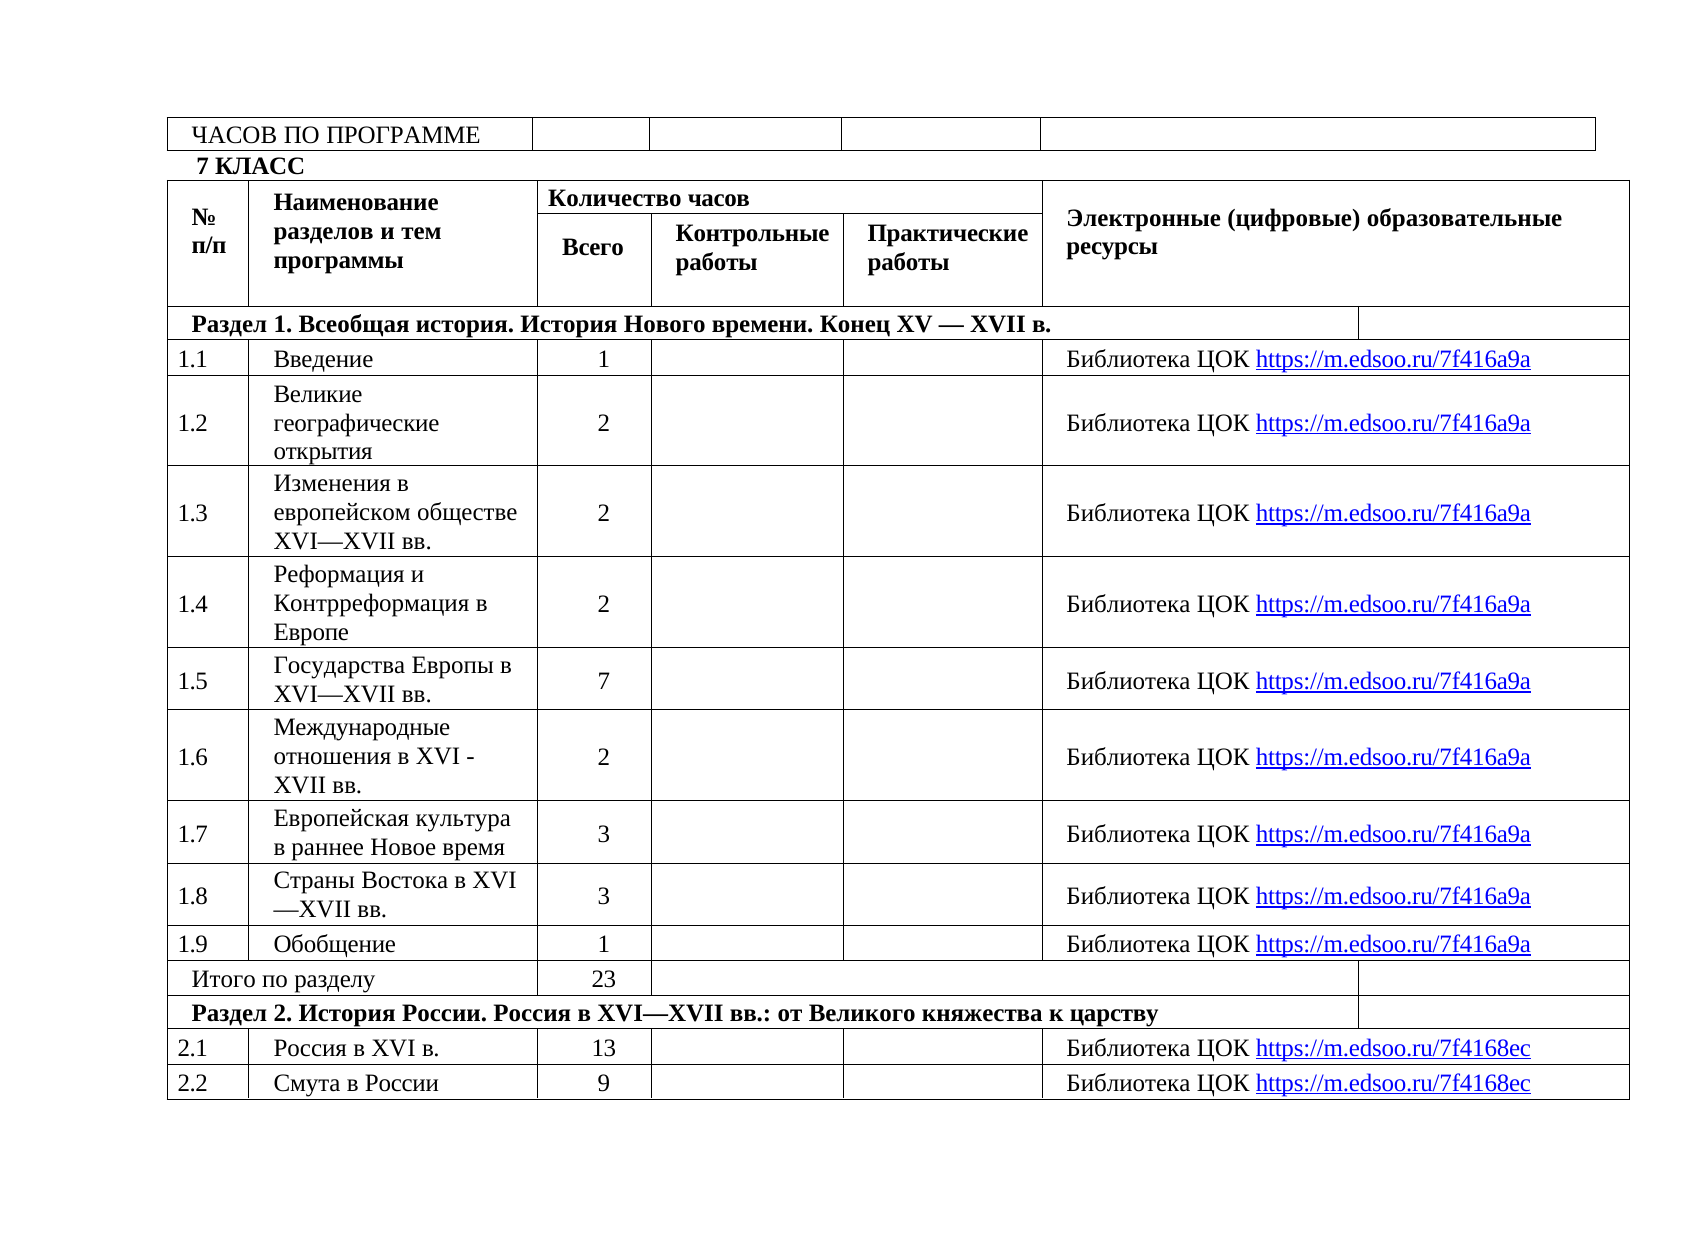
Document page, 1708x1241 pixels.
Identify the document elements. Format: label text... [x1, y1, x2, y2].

table_cell [652, 961, 1358, 995]
table_cell 1.5 [168, 648, 248, 709]
table_cell [844, 340, 1042, 374]
table_cell [1359, 961, 1629, 995]
table_cell 2.1 [168, 1029, 248, 1063]
table_cell Всего [538, 214, 651, 306]
table_cell Страны Востока в XVI—XVII вв. [249, 864, 537, 924]
text 7 КЛАСС [196, 151, 1643, 180]
table_cell [652, 648, 843, 709]
table_cell Россия в XVI в. [249, 1029, 537, 1063]
table_cell 1.6 [168, 710, 248, 800]
table_cell [844, 1029, 1042, 1063]
table_cell 1.9 [168, 926, 248, 960]
table_cell [652, 926, 843, 960]
table_cell Библиотека ЦОК https://m.edsoo.ru/7f416a9a [1043, 466, 1629, 556]
table_cell [652, 1029, 843, 1063]
table_cell Библиотека ЦОК https://m.edsoo.ru/7f416a9a [1043, 710, 1629, 800]
table_cell [844, 926, 1042, 960]
table_header [1041, 118, 1595, 150]
table_cell Реформация и Контрреформация в Европе [249, 557, 537, 647]
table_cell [1043, 1065, 1629, 1098]
table_cell 23 [538, 961, 651, 995]
table_cell [1359, 307, 1629, 339]
table_cell 3 [538, 864, 651, 924]
table_header Электронные (цифровые) образовательные ресурсы [1043, 181, 1629, 306]
table_cell [1359, 996, 1629, 1028]
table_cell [1043, 1029, 1629, 1063]
table_cell [844, 864, 1042, 924]
table_cell 1.4 [168, 557, 248, 647]
table_cell Библиотека ЦОК https://m.edsoo.ru/7f416a9a [1043, 926, 1629, 960]
table_cell 1.7 [168, 801, 248, 862]
table_cell [844, 557, 1042, 647]
table_cell [652, 710, 843, 800]
table_cell 1 [538, 926, 651, 960]
table_cell 2 [538, 710, 651, 800]
table_cell Библиотека ЦОК https://m.edsoo.ru/7f416a9a [1043, 376, 1629, 465]
table_cell Библиотека ЦОК https://m.edsoo.ru/7f416a9a [1043, 340, 1629, 374]
table_header [650, 118, 841, 150]
table_cell [844, 1065, 1042, 1098]
table_cell 2.2 [168, 1065, 248, 1098]
table_cell Международные отношения в XVI - XVII вв. [249, 710, 537, 800]
table_cell Раздел 1. Всеобщая история. История Нового времени. Конец XV — XVII в. [168, 307, 1358, 339]
table_cell Итого по разделу [168, 961, 537, 995]
table_cell Государства Европы в XVI—XVII вв. [249, 648, 537, 709]
table_cell Библиотека ЦОК https://m.edsoo.ru/7f416a9a [1043, 801, 1629, 862]
table_cell 2 [538, 376, 651, 465]
table_cell [652, 864, 843, 924]
table_cell Великие географические открытия [249, 376, 537, 465]
table_header ЧАСОВ ПО ПРОГРАММЕ [168, 118, 532, 150]
table_cell Изменения в европейском обществе XVI—XVII вв. [249, 466, 537, 556]
table_cell [652, 466, 843, 556]
table_cell [652, 340, 843, 374]
table_cell Библиотека ЦОК https://m.edsoo.ru/7f416a9a [1043, 557, 1629, 647]
table_cell Европейская культура в раннее Новое время [249, 801, 537, 862]
table_cell 1.2 [168, 376, 248, 465]
table_header Количество часов [538, 181, 1042, 213]
table_cell Обобщение [249, 926, 537, 960]
table_cell Библиотека ЦОК https://m.edsoo.ru/7f416a9a [1043, 648, 1629, 709]
table_cell 1 [538, 340, 651, 374]
table_cell [652, 1065, 843, 1098]
table_cell 2 [538, 557, 651, 647]
table_cell Библиотека ЦОК https://m.edsoo.ru/7f416a9a [1043, 864, 1629, 924]
table_cell [844, 648, 1042, 709]
table_cell [844, 710, 1042, 800]
table_header № п/п [168, 181, 248, 306]
table_cell 13 [538, 1029, 651, 1063]
table_cell [844, 376, 1042, 465]
table_header Наименование разделов и тем программы [249, 181, 537, 306]
table_header [842, 118, 1040, 150]
table_cell 9 [538, 1065, 651, 1098]
table_cell [652, 376, 843, 465]
table_header [533, 118, 649, 150]
table_cell [652, 557, 843, 647]
table_cell Введение [249, 340, 537, 374]
table_cell 2 [538, 466, 651, 556]
table_cell Смута в России [249, 1065, 537, 1098]
table_cell Контрольные работы [652, 214, 843, 306]
table_cell 3 [538, 801, 651, 862]
table_cell [844, 801, 1042, 862]
table_cell [844, 466, 1042, 556]
table_cell [652, 801, 843, 862]
table_cell Раздел 2. История России. Россия в XVI—XVII вв.: от Великого княжества к царству [168, 996, 1358, 1028]
table_cell 1.3 [168, 466, 248, 556]
table_cell 7 [538, 648, 651, 709]
table_cell 1.1 [168, 340, 248, 374]
table_cell Практические работы [844, 214, 1042, 306]
table_cell 1.8 [168, 864, 248, 924]
